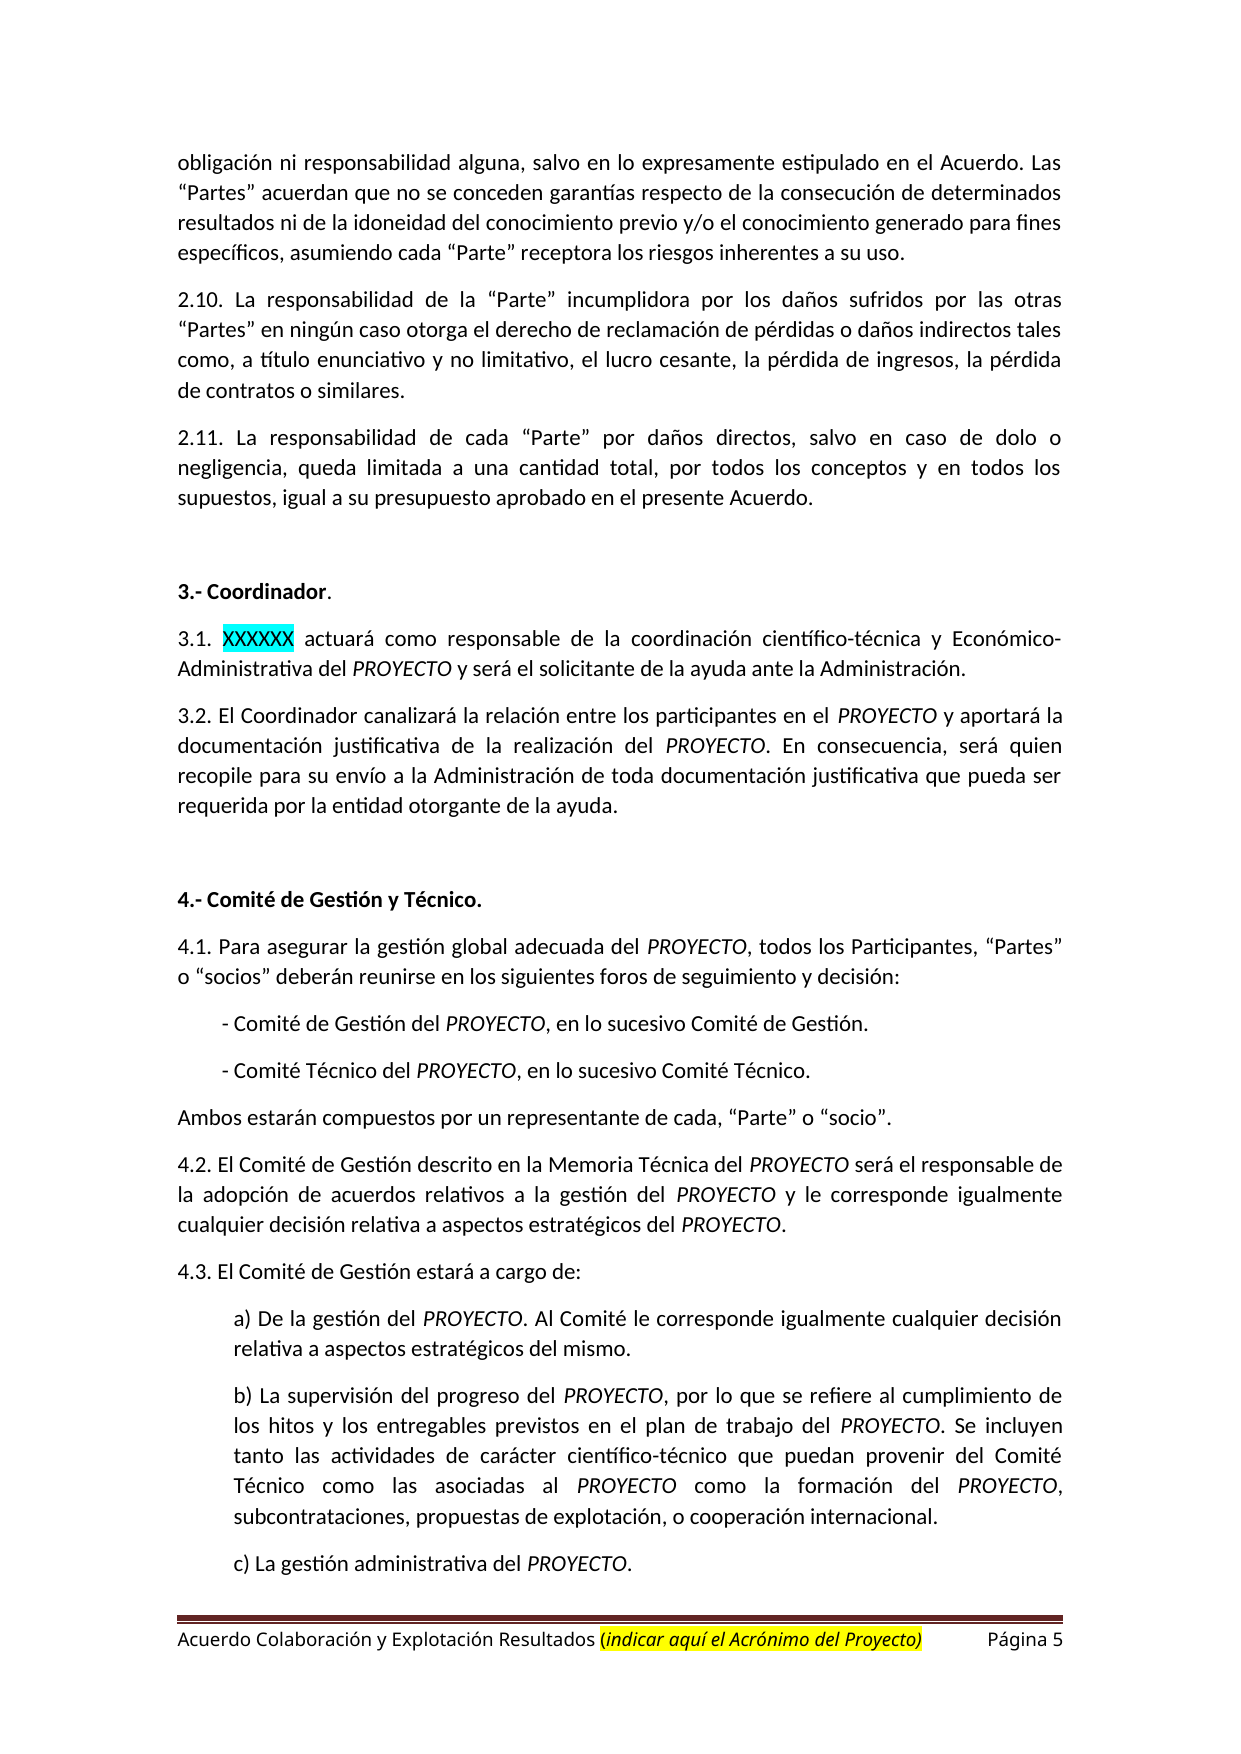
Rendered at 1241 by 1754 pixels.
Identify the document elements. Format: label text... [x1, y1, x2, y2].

text 4.2. El Comité de Gestión descrito en la Memoria Técnica del PROYECTO será el responsable de la adopción de acuerdos relativos a la gestión del PROYECTO y le corresponde igualmente cualquier decisión relativa a aspectos estratégicos del PROYECTO. [177, 1150, 1063, 1238]
text 3.2. El Coordinador canalizará la relación entre los participantes en el PROYECTO y aportará la documentación justificativa de la realización del PROYECTO. En consecuencia, será quien recopile para su envío a la Administración de toda documentación justificativa que pueda ser requerida por la entidad otorgante de la ayuda. [177, 701, 1063, 819]
text 4.3. El Comité de Gestión estará a cargo de: [177, 1257, 1063, 1285]
text Ambos estarán compuestos por un representante de cada, “Parte” o “socio”. [177, 1103, 1063, 1131]
text - Comité de Gestión del PROYECTO, en lo sucesivo Comité de Gestión. [177, 1009, 1063, 1037]
text 2.10. La responsabilidad de la “Parte” incumplidora por los daños sufridos por las otras “Partes” en ningún caso otorga el derecho de reclamación de pérdidas o daños indirectos tales como, a título enunciativo y no limitativo, el lucro cesante, la pérdida de ingresos, la pérdida de contratos o similares. [177, 285, 1063, 404]
text 4.1. Para asegurar la gestión global adecuada del PROYECTO, todos los Participantes, “Partes” o “socios” deberán reunirse en los siguientes foros de seguimiento y decisión: [177, 932, 1063, 990]
text 2.11. La responsabilidad de cada “Parte” por daños directos, salvo en caso de dolo o negligencia, queda limitada a una cantidad total, por todos los conceptos y en todos los supuestos, igual a su presupuesto aprobado en el presente Acuerdo. [177, 423, 1063, 511]
text a) De la gestión del PROYECTO. Al Comité le corresponde igualmente cualquier decisión relativa a aspectos estratégicos del mismo. [233, 1304, 1063, 1362]
text c) La gestión administrativa del PROYECTO. [233, 1549, 1063, 1577]
text 3.- Coordinador. [177, 577, 1063, 605]
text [177, 148, 1063, 266]
text 4.- Comité de Gestión y Técnico. [177, 885, 1063, 913]
text - Comité Técnico del PROYECTO, en lo sucesivo Comité Técnico. [177, 1056, 1063, 1084]
text b) La supervisión del progreso del PROYECTO, por lo que se refiere al cumplimiento de los hitos y los entregables previstos en el plan de trabajo del PROYECTO. Se incluyen tanto las actividades de carácter científico-técnico que puedan provenir del Comité Técnico como las asociadas al PROYECTO como la formación del PROYECTO, subcontrataciones, propuestas de explotación, o cooperación internacional. [233, 1381, 1063, 1530]
text 3.1. XXXXXX actuará como responsable de la coordinación científico-técnica y Económico-Administrativa del PROYECTO y será el solicitante de la ayuda ante la Administración. [177, 624, 1063, 682]
